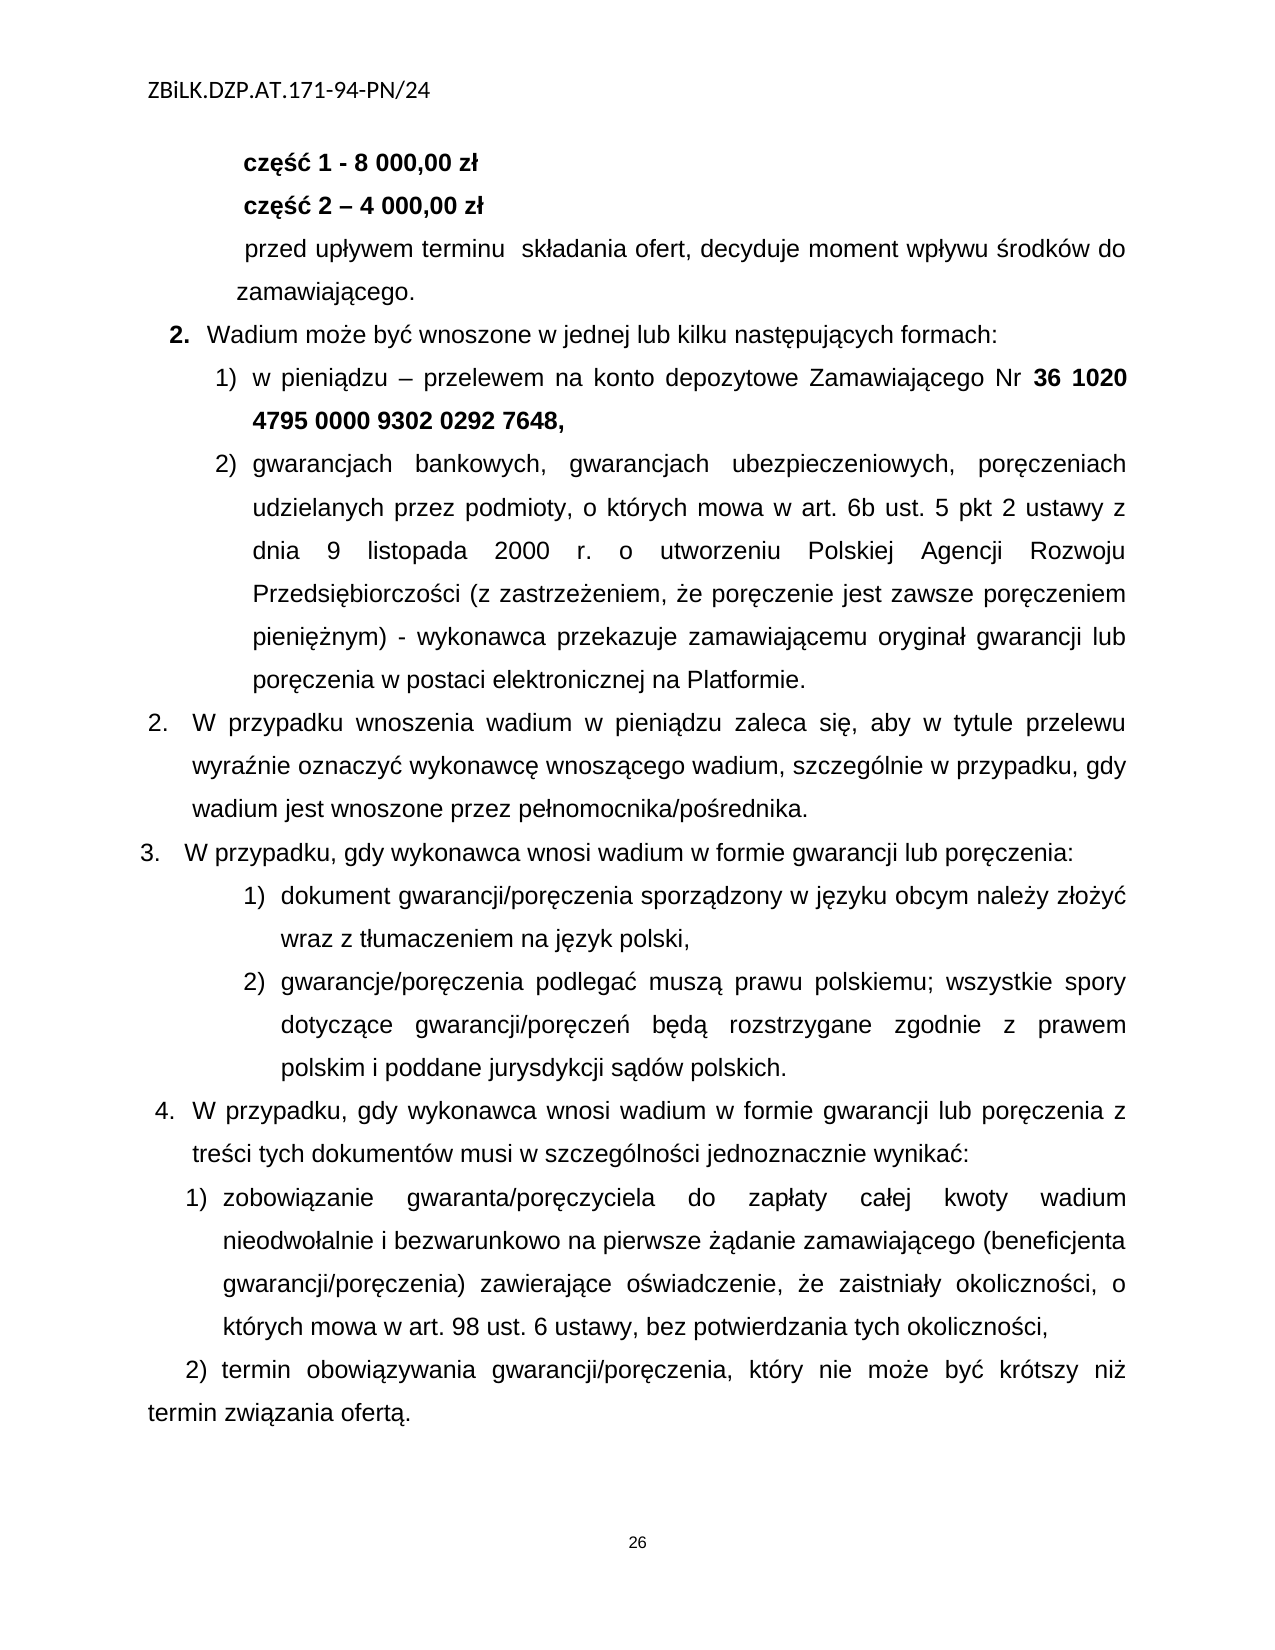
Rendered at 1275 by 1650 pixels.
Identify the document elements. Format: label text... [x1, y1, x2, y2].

list termin obowiązywania gwarancji/poręczenia, który nie może być krótszy niż termin związania ofertą. [148, 1355, 1127, 1427]
list W przypadku, gdy wykonawca wnosi wadium w formie gwarancji lub poręczenia z treści tych dokumentów musi w szczególności jednoznacznie wynikać: [154, 1096, 1127, 1168]
list część 2 – 4 000,00 zł [236, 191, 1127, 219]
list przed upływem terminu składania ofert, decyduje moment wpływu środków do zamawiającego. [236, 234, 1127, 306]
list W przypadku, gdy wykonawca wnosi wadium w formie gwarancji lub poręczenia: [140, 838, 1127, 866]
list część 1 - 8 000,00 zł [236, 148, 1127, 176]
list zobowiązanie gwaranta/poręczyciela do zapłaty całej kwoty wadium nieodwołalnie i bezwarunkowo na pierwsze żądanie zamawiającego (beneficjenta gwarancji/poręczenia) zawierające oświadczenie, że zaistniały okoliczności, o których mowa w art. 98 ust. 6 ustawy, bez potwierdzania tych okoliczności, [185, 1183, 1127, 1341]
list Wadium może być wnoszone w jednej lub kilku następujących formach: [169, 320, 1127, 349]
list gwarancje/poręczenia podlegać muszą prawu polskiemu; wszystkie spory dotyczące gwarancji/poręczeń będą rozstrzygane zgodnie z prawem polskim i poddane jurysdykcji sądów polskich. [243, 967, 1127, 1082]
list gwarancjach bankowych, gwarancjach ubezpieczeniowych, poręczeniach udzielanych przez podmioty, o których mowa w art. 6b ust. 5 pkt 2 ustawy z dnia 9 listopada 2000 r. o utworzeniu Polskiej Agencji Rozwoju Przedsiębiorczości (z zastrzeżeniem, że poręczenie jest zawsze poręczeniem pieniężnym) - wykonawca przekazuje zamawiającemu oryginał gwarancji lub poręczenia w postaci elektronicznej na Platformie. [215, 449, 1127, 694]
list w pieniądzu – przelewem na konto depozytowe Zamawiającego Nr 36 1020 4795 0000 9302 0292 7648, [215, 363, 1127, 435]
list W przypadku wnoszenia wadium w pieniądzu zaleca się, aby w tytule przelewu wyraźnie oznaczyć wykonawcę wnoszącego wadium, szczególnie w przypadku, gdy wadium jest wnoszone przez pełnomocnika/pośrednika. [148, 708, 1127, 823]
list dokument gwarancji/poręczenia sporządzony w języku obcym należy złożyć wraz z tłumaczeniem na język polski, [243, 881, 1127, 953]
